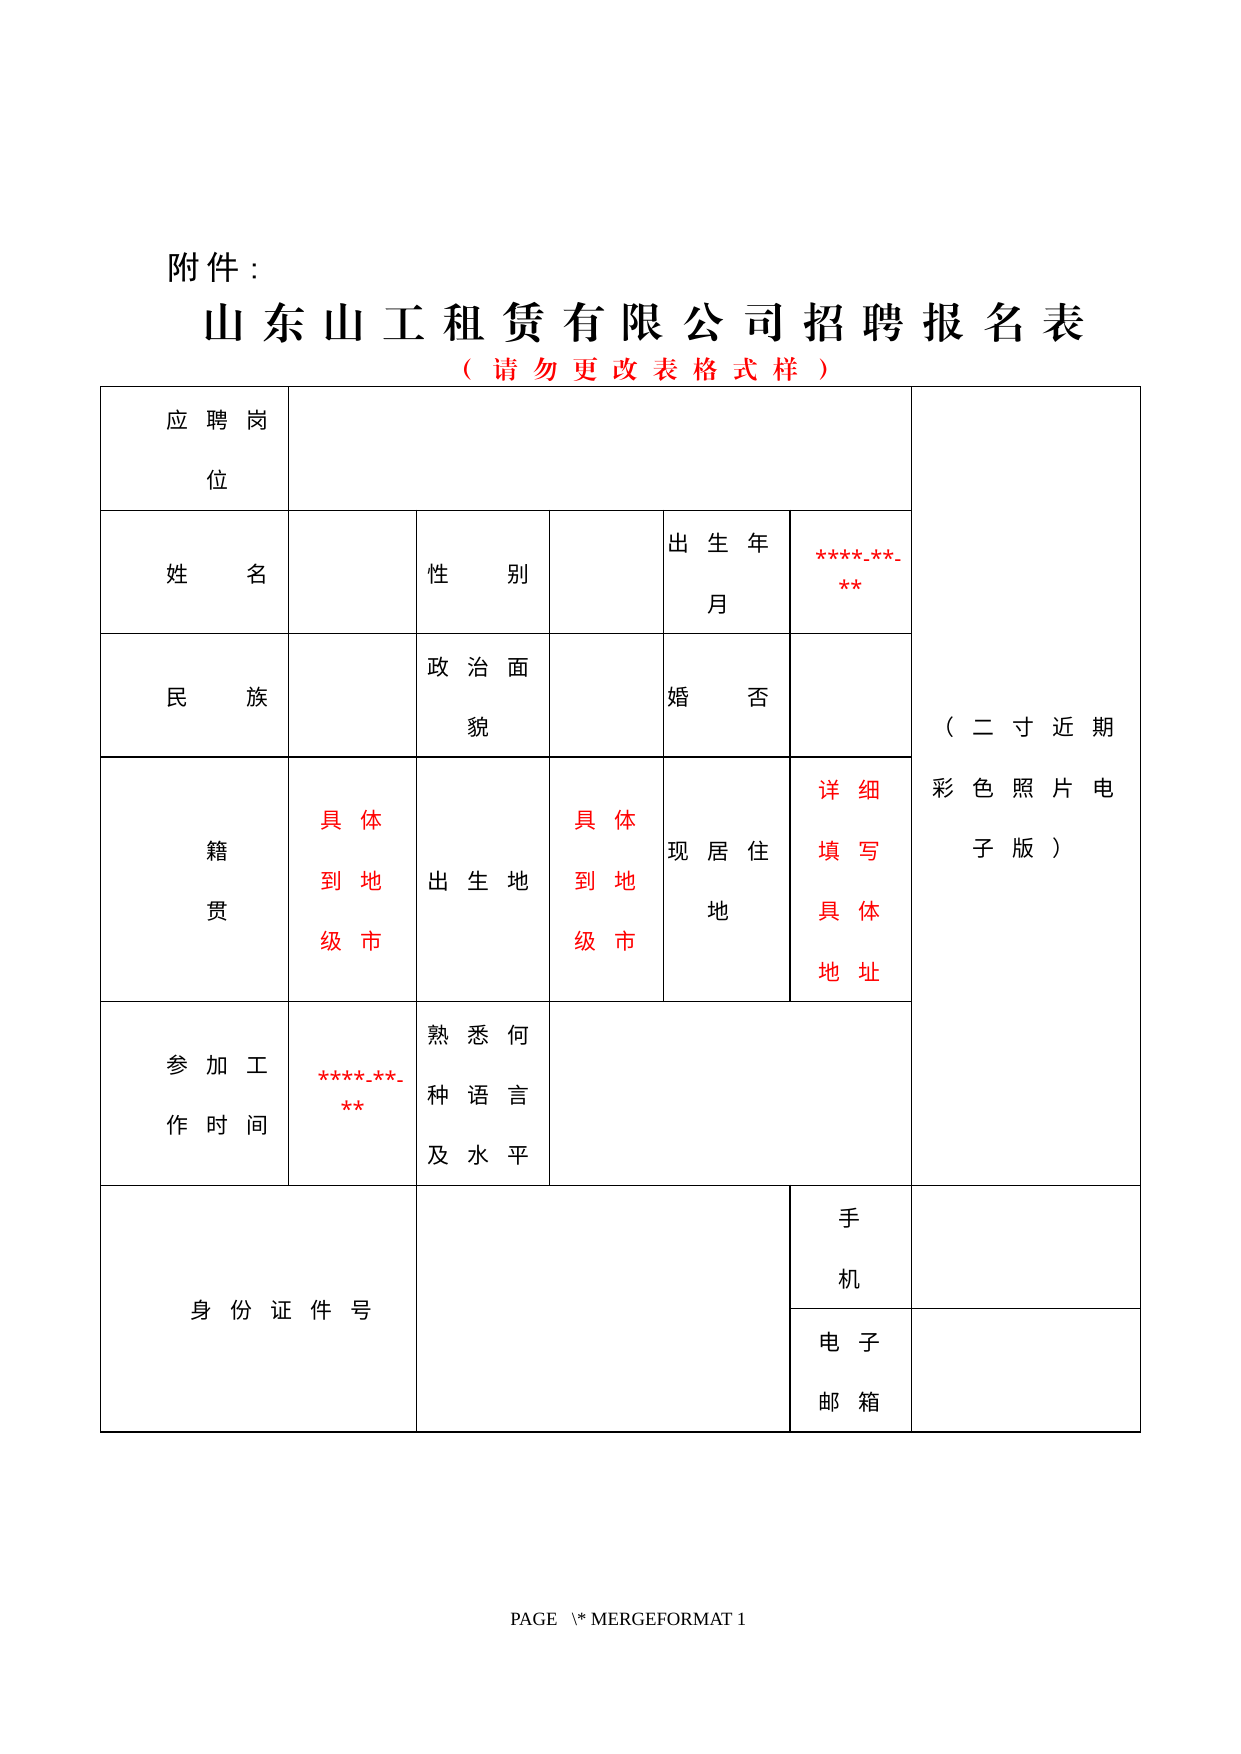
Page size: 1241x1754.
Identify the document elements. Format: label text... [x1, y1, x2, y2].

table_cell 手 机 [791, 1186, 911, 1308]
table_cell [289, 634, 416, 756]
table_cell [417, 1186, 789, 1431]
table_header 附件: 山东山工租赁有限公司招聘报名表 （请勿更改表格式样） [101, 234, 1141, 386]
table_cell [550, 511, 663, 633]
table_cell 出生年月 [664, 511, 789, 633]
table_cell [289, 511, 416, 633]
table_cell [289, 387, 911, 509]
table_cell 婚 否 [664, 634, 789, 756]
table_cell 政治面貌 [417, 634, 549, 756]
table_cell 身份证件号 [101, 1186, 416, 1431]
table_cell ****-**-** [791, 511, 911, 633]
table_cell 应聘岗位 [101, 387, 288, 509]
table_cell 参加工作时间 [101, 1002, 288, 1184]
table_cell 电子邮箱 [791, 1309, 911, 1431]
table_cell [550, 1002, 911, 1184]
table_cell （二寸近期彩色照片电子版） [912, 387, 1140, 1184]
table_cell 姓 名 [101, 511, 288, 633]
table_cell 现居住地 [664, 758, 789, 1001]
table_cell 具体到地级市 [289, 758, 416, 1001]
table_cell 民 族 [101, 634, 288, 756]
table_cell 性 别 [417, 511, 549, 633]
table_cell [550, 634, 663, 756]
table_cell [791, 634, 911, 756]
table_cell [912, 1186, 1140, 1308]
table_cell 具体到地级市 [550, 758, 663, 1001]
table_cell 详细填写具体地址 [791, 758, 911, 1001]
table_cell 出生地 [417, 758, 549, 1001]
table_cell 熟悉何种语言及水平 [417, 1002, 549, 1184]
table_cell [912, 1309, 1140, 1431]
table_cell 籍 贯 [101, 758, 288, 1001]
table_cell ****-**-** [289, 1002, 416, 1184]
